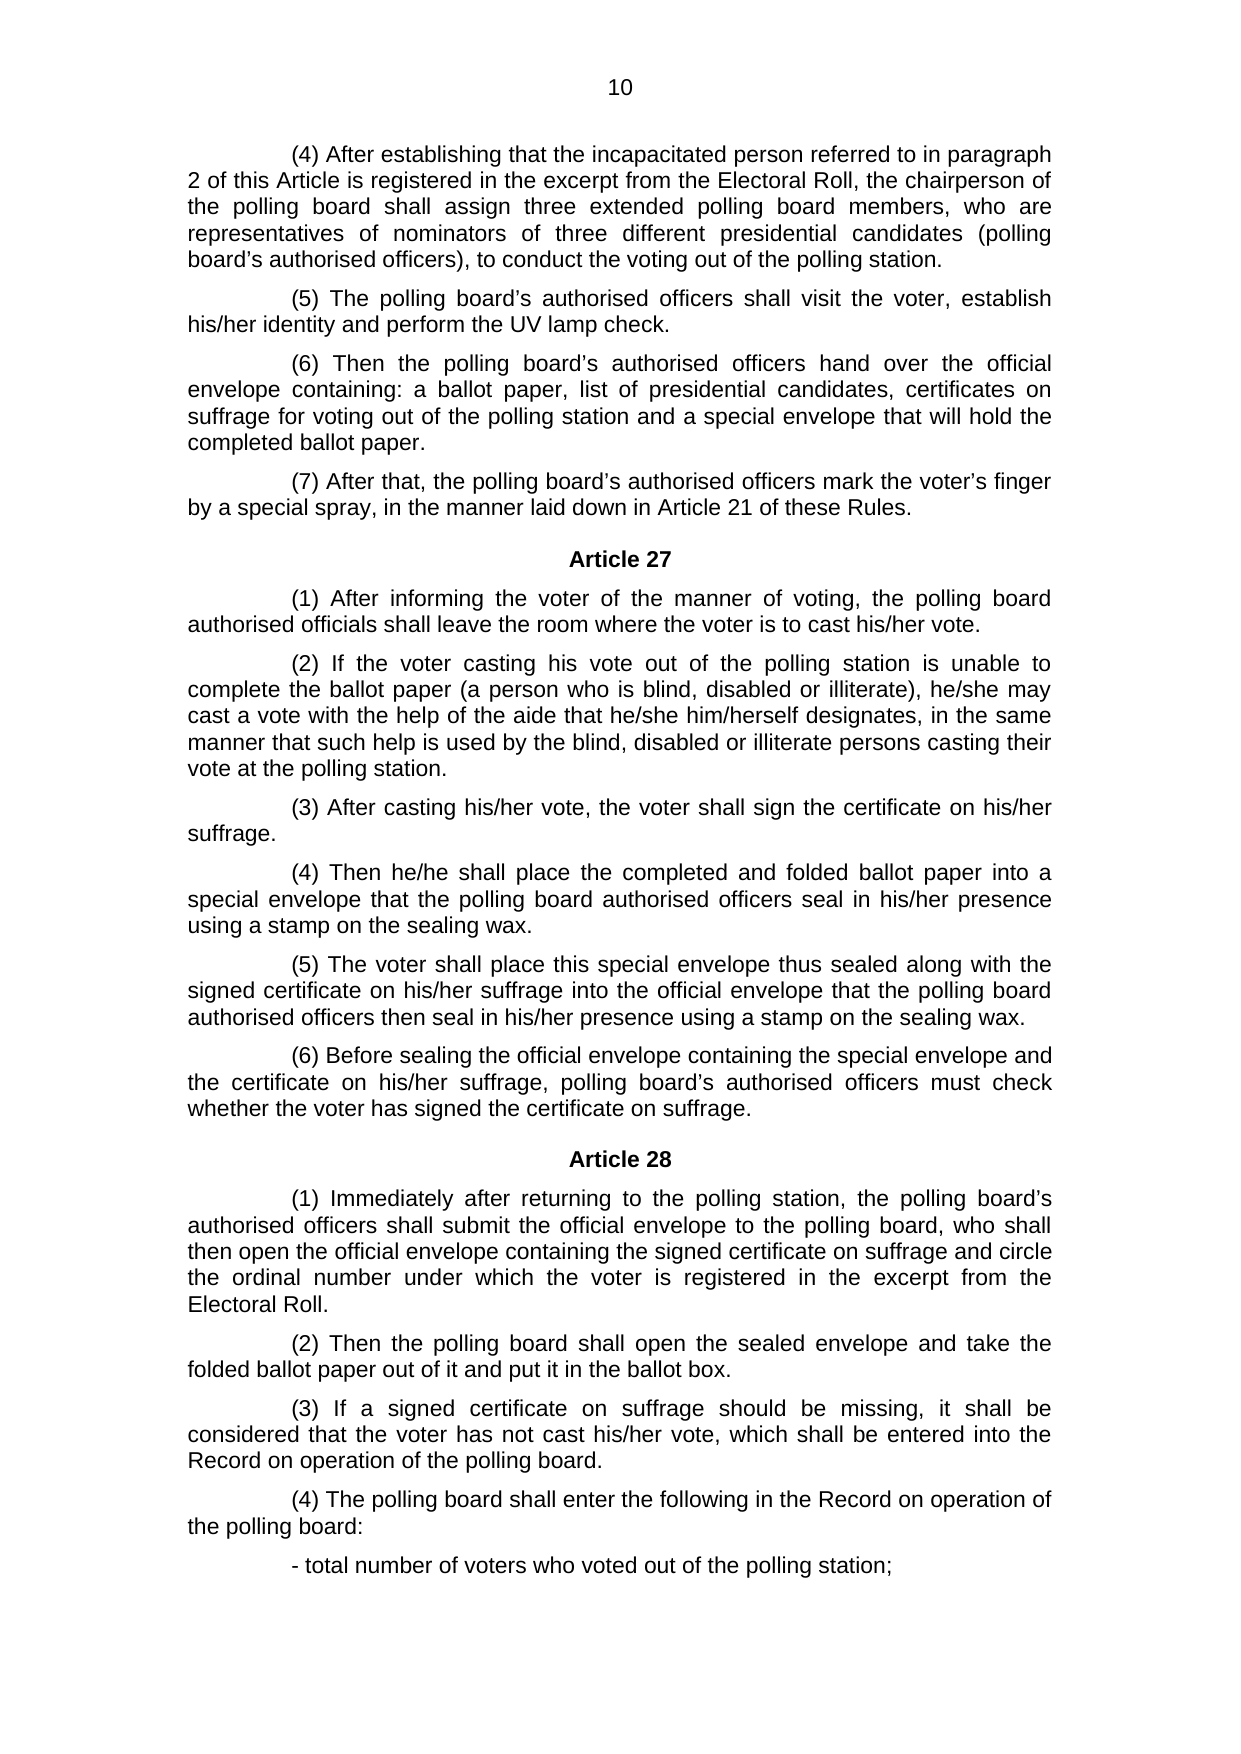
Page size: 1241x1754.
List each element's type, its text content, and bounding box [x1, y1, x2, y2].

text (1) Immediately after returning to the polling station, the polling board’s authorised officers shall submit the official envelope to the polling board, who shall then open the official envelope containing the signed certificate on suffrage and circle the ordinal number under which the voter is registered in the excerpt from the Electoral Roll. [187, 1185, 1053, 1317]
text Article 27 [187, 546, 1053, 572]
text (4) Then he/he shall place the completed and folded ballot paper into a special envelope that the polling board authorised officers seal in his/her presence using a stamp on the sealing wax. [187, 859, 1053, 938]
text (2) Then the polling board shall open the sealed envelope and take the folded ballot paper out of it and put it in the ballot box. [187, 1329, 1053, 1382]
text (7) After that, the polling board’s authorised officers mark the voter’s finger by a special spray, in the manner laid down in Article 21 of these Rules. [187, 468, 1053, 521]
text (5) The voter shall place this special envelope thus sealed along with the signed certificate on his/her suffrage into the official envelope that the polling board authorised officers then seal in his/her presence using a stamp on the sealing wax. [187, 951, 1053, 1030]
text (4) After establishing that the incapacitated person referred to in paragraph 2 of this Article is registered in the excerpt from the Electoral Roll, the chairperson of the polling board shall assign three extended polling board members, who are representatives of nominators of three different presidential candidates (polling board’s authorised officers), to conduct the voting out of the polling station. [187, 141, 1053, 272]
text (6) Before sealing the official envelope containing the special envelope and the certificate on his/her suffrage, polling board’s authorised officers must check whether the voter has signed the certificate on suffrage. [187, 1042, 1053, 1121]
text (3) If a signed certificate on suffrage should be missing, it shall be considered that the voter has not cast his/her vote, which shall be entered into the Record on operation of the polling board. [187, 1395, 1053, 1474]
text (1) After informing the voter of the manner of voting, the polling board authorised officials shall leave the room where the voter is to cast his/her vote. [187, 584, 1053, 637]
text (2) If the voter casting his vote out of the polling station is unable to complete the ballot paper (a person who is blind, disabled or illiterate), he/she may cast a vote with the help of the aide that he/she him/herself designates, in the same manner that such help is used by the blind, disabled or illiterate persons casting their vote at the polling station. [187, 650, 1053, 782]
text - total number of voters who voted out of the polling station; [187, 1552, 1053, 1578]
text (6) Then the polling board’s authorised officers hand over the official envelope containing: a ballot paper, list of presidential candidates, certificates on suffrage for voting out of the polling station and a special envelope that will hold the completed ballot paper. [187, 350, 1053, 456]
text Article 28 [187, 1146, 1053, 1173]
text (3) After casting his/her vote, the voter shall sign the certificate on his/her suffrage. [187, 794, 1053, 847]
text (5) The polling board’s authorised officers shall visit the voter, establish his/her identity and perform the UV lamp check. [187, 285, 1053, 338]
text (4) The polling board shall enter the following in the Record on operation of the polling board: [187, 1486, 1053, 1539]
